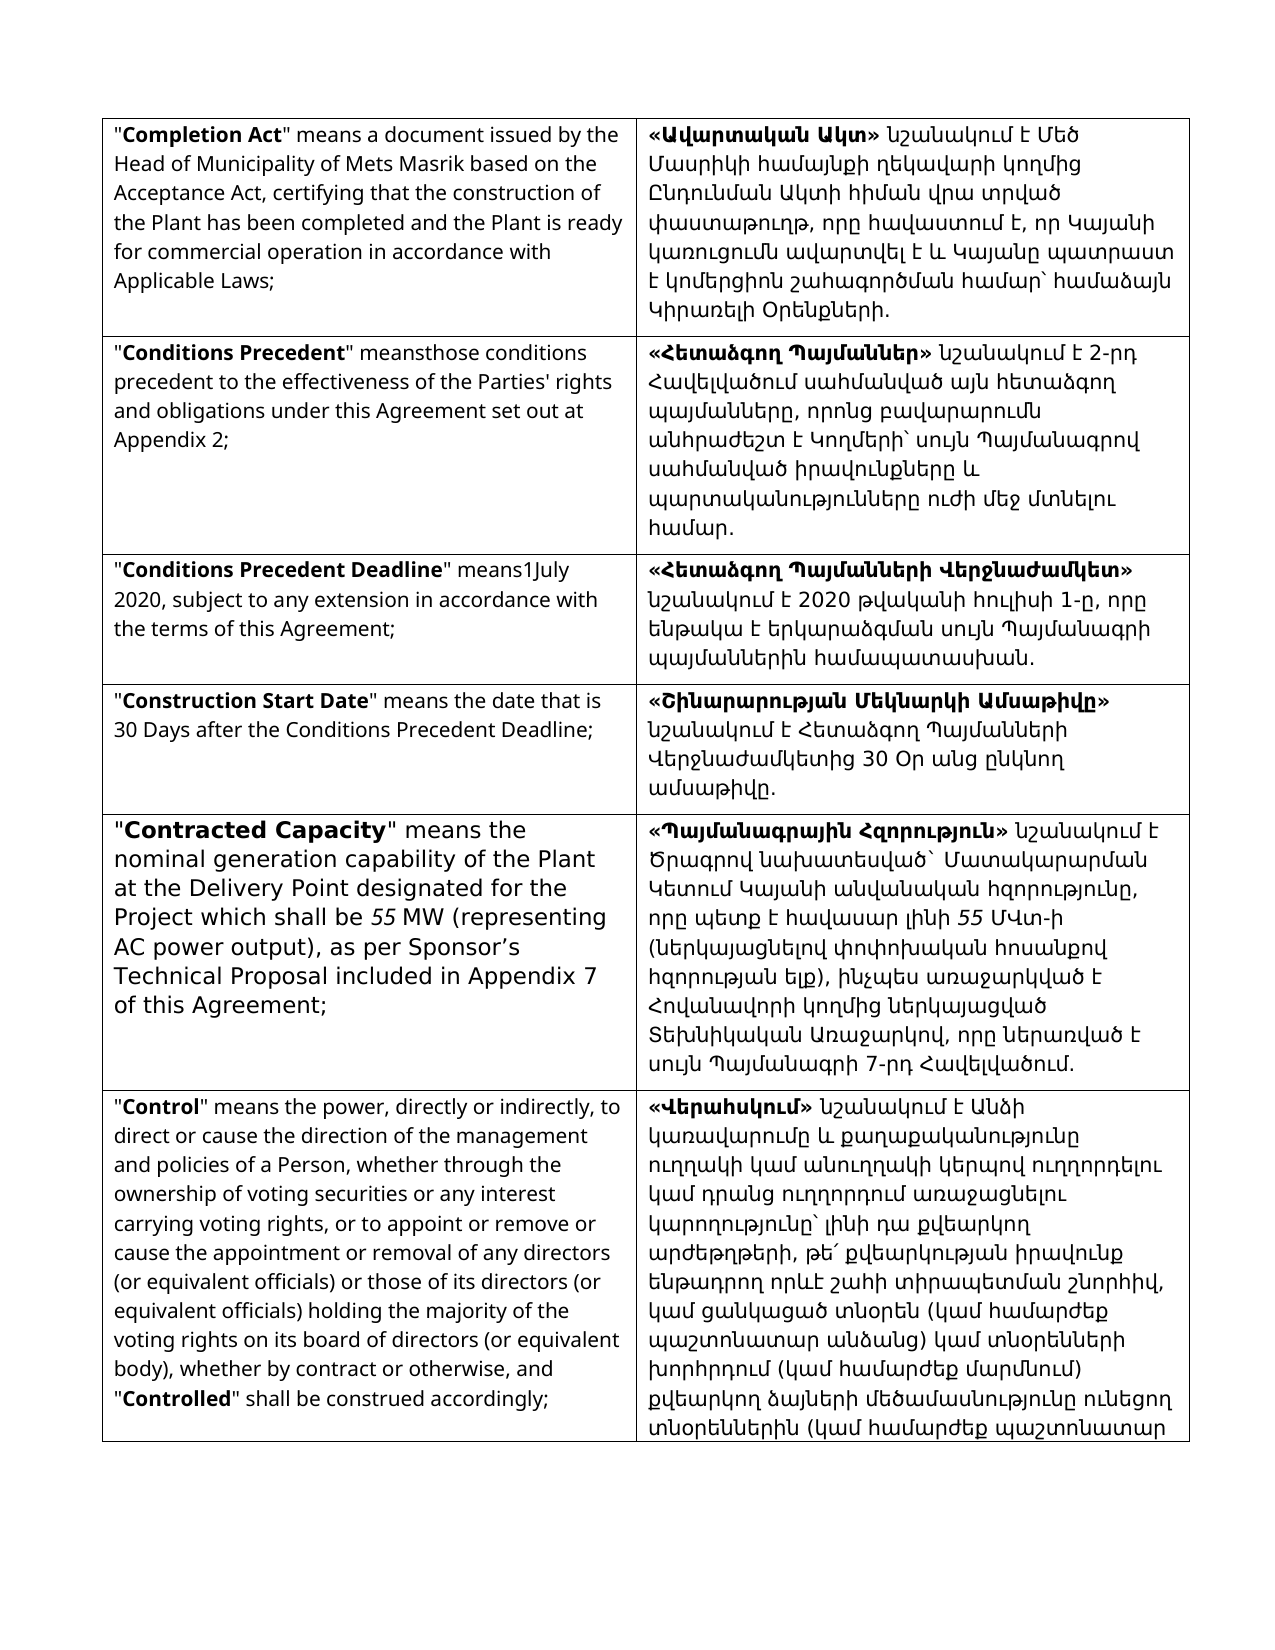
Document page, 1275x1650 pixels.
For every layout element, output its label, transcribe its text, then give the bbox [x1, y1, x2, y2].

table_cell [103, 1091, 636, 1441]
table_cell "Completion Act" means a document issued by the Head of Municipality of Mets Masrik based on the Acceptance Act, certifying that the construction of the Plant has been completed and the Plant is ready for commercial operation in accordance with Applicable Laws; [103, 119, 636, 336]
table_cell "Conditions Precedent Deadline" means1July 2020, subject to any extension in accordance with the terms of this Agreement; [103, 555, 636, 684]
table_cell «Շինարարության Մեկնարկի Ամսաթիվը» նշանակում է Հետաձգող Պայմանների Վերջնաժամկետից 30 Օր անց ընկնող ամսաթիվը. [637, 685, 1189, 814]
table_cell «Ավարտական Ակտ» նշանակում է Մեծ Մասրիկի համայնքի ղեկավարի կողմից Ընդունման Ակտի հիման վրա տրված փաստաթուղթ, որը հավաստում է, որ Կայանի կառուցումն ավարտվել է և Կայանը պատրաստ է կոմերցիոն շահագործման համար՝ համաձայն Կիրառելի Օրենքների. [637, 119, 1189, 336]
table_cell "Conditions Precedent" meansthose conditions precedent to the effectiveness of the Parties' rights and obligations under this Agreement set out at Appendix 2; [103, 337, 636, 553]
table_cell «Պայմանագրային Հզորություն» նշանակում է Ծրագրով նախատեսված` Մատակարարման Կետում Կայանի անվանական հզորությունը, որը պետք է հավասար լինի 55 ՄՎտ-ի (ներկայացնելով փոփոխական հոսանքով հզորության ելք), ինչպես առաջարկված է Հովանավորի կողմից ներկայացված Տեխնիկական Առաջարկով, որը ներառված է սույն Պայմանագրի 7-րդ Հավելվածում. [637, 815, 1189, 1090]
table_cell «Հետաձգող Պայմանների Վերջնաժամկետ» նշանակում է 2020 թվականի հուլիսի 1-ը, որը ենթակա է երկարաձգման սույն Պայմանագրի պայմաններին համապատասխան. [637, 555, 1189, 684]
table_cell "Contracted Capacity" means the nominal generation capability of the Plant at the Delivery Point designated for the Project which shall be 55 MW (representing AC power output), as per Sponsor’s Technical Proposal included in Appendix 7 of this Agreement; [103, 815, 636, 1090]
table_cell «Հետաձգող Պայմաններ» նշանակում է 2-րդ Հավելվածում սահմանված այն հետաձգող պայմանները, որոնց բավարարումն անհրաժեշտ է Կողմերի՝ սույն Պայմանագրով սահմանված իրավունքները և պարտականությունները ուժի մեջ մտնելու համար. [637, 337, 1189, 553]
table_cell "Construction Start Date" means the date that is 30 Days after the Conditions Precedent Deadline; [103, 685, 636, 814]
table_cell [637, 1091, 1189, 1441]
